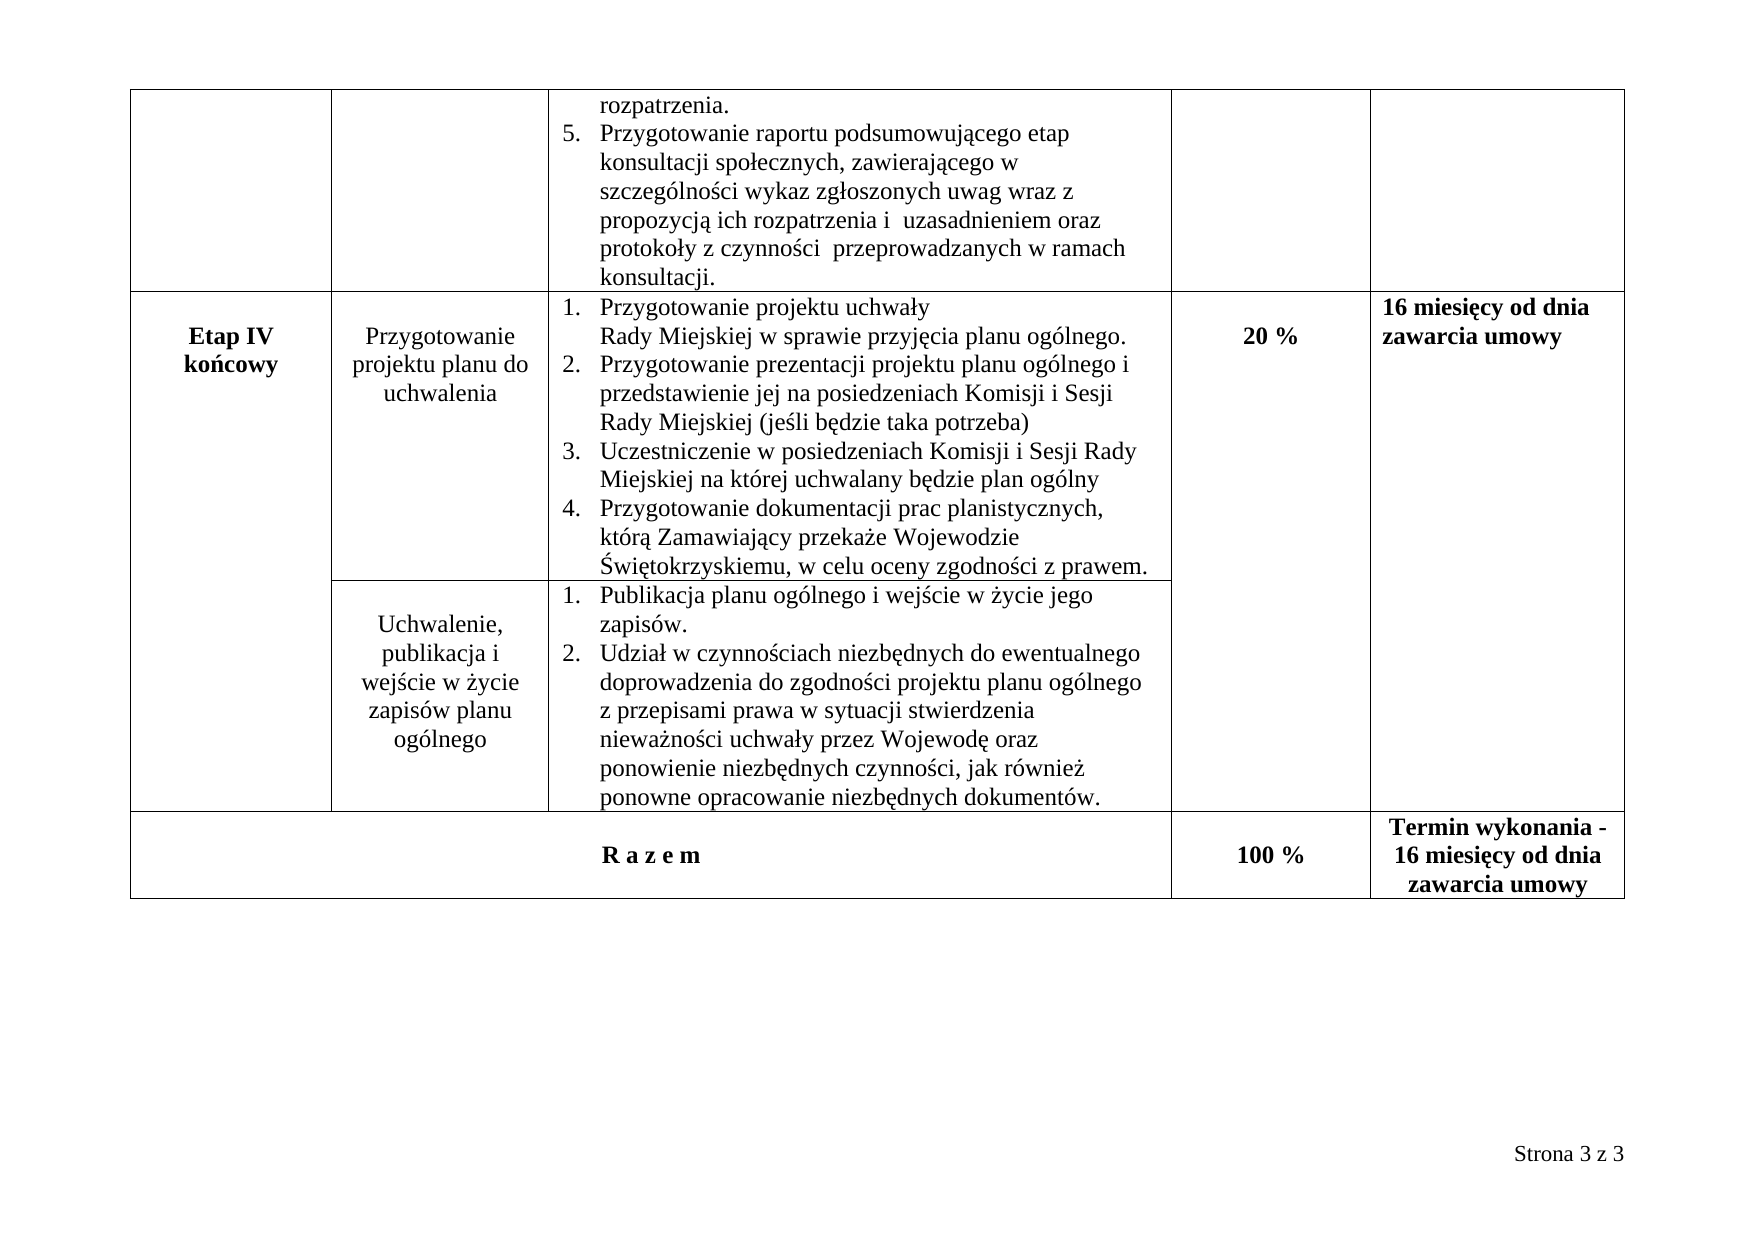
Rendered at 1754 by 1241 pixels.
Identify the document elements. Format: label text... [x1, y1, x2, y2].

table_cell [549, 90, 1171, 291]
table_cell 20 % [1172, 292, 1370, 811]
table_cell 16 miesięcy od dnia zawarcia umowy [1371, 292, 1624, 811]
table_cell Przygotowanie projektu uchwały Rady Miejskiej w sprawie przyjęcia planu ogólnego. Przygotowanie prezentacji projektu planu ogólnego i przedstawienie jej na posiedzeniach Komisji i Sesji Rady Miejskiej (jeśli będzie taka potrzeba) Uczestniczenie w posiedzeniach Komisji i Sesji Rady Miejskiej na której uchwalany będzie plan ogólny Przygotowanie dokumentacji prac planistycznych, którą Zamawiający przekaże Wojewodzie Świętokrzyskiemu, w celu oceny zgodności z prawem. [549, 292, 1171, 579]
table_cell R a z e m [131, 812, 1171, 898]
table_cell Termin wykonania - 16 miesięcy od dnia zawarcia umowy [1371, 812, 1624, 898]
table_cell 100 % [1172, 812, 1370, 898]
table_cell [332, 90, 548, 291]
table_cell Etap IV końcowy [131, 292, 331, 811]
table_cell Publikacja planu ogólnego i wejście w życie jego zapisów. Udział w czynnościach niezbędnych do ewentualnego doprowadzenia do zgodności projektu planu ogólnego z przepisami prawa w sytuacji stwierdzenia nieważności uchwały przez Wojewodę oraz ponowienie niezbędnych czynności, jak również ponowne opracowanie niezbędnych dokumentów. [549, 581, 1171, 811]
table_cell Uchwalenie, publikacja i wejście w życie zapisów planu ogólnego [332, 581, 548, 811]
table_cell Przygotowanie projektu planu do uchwalenia [332, 292, 548, 579]
